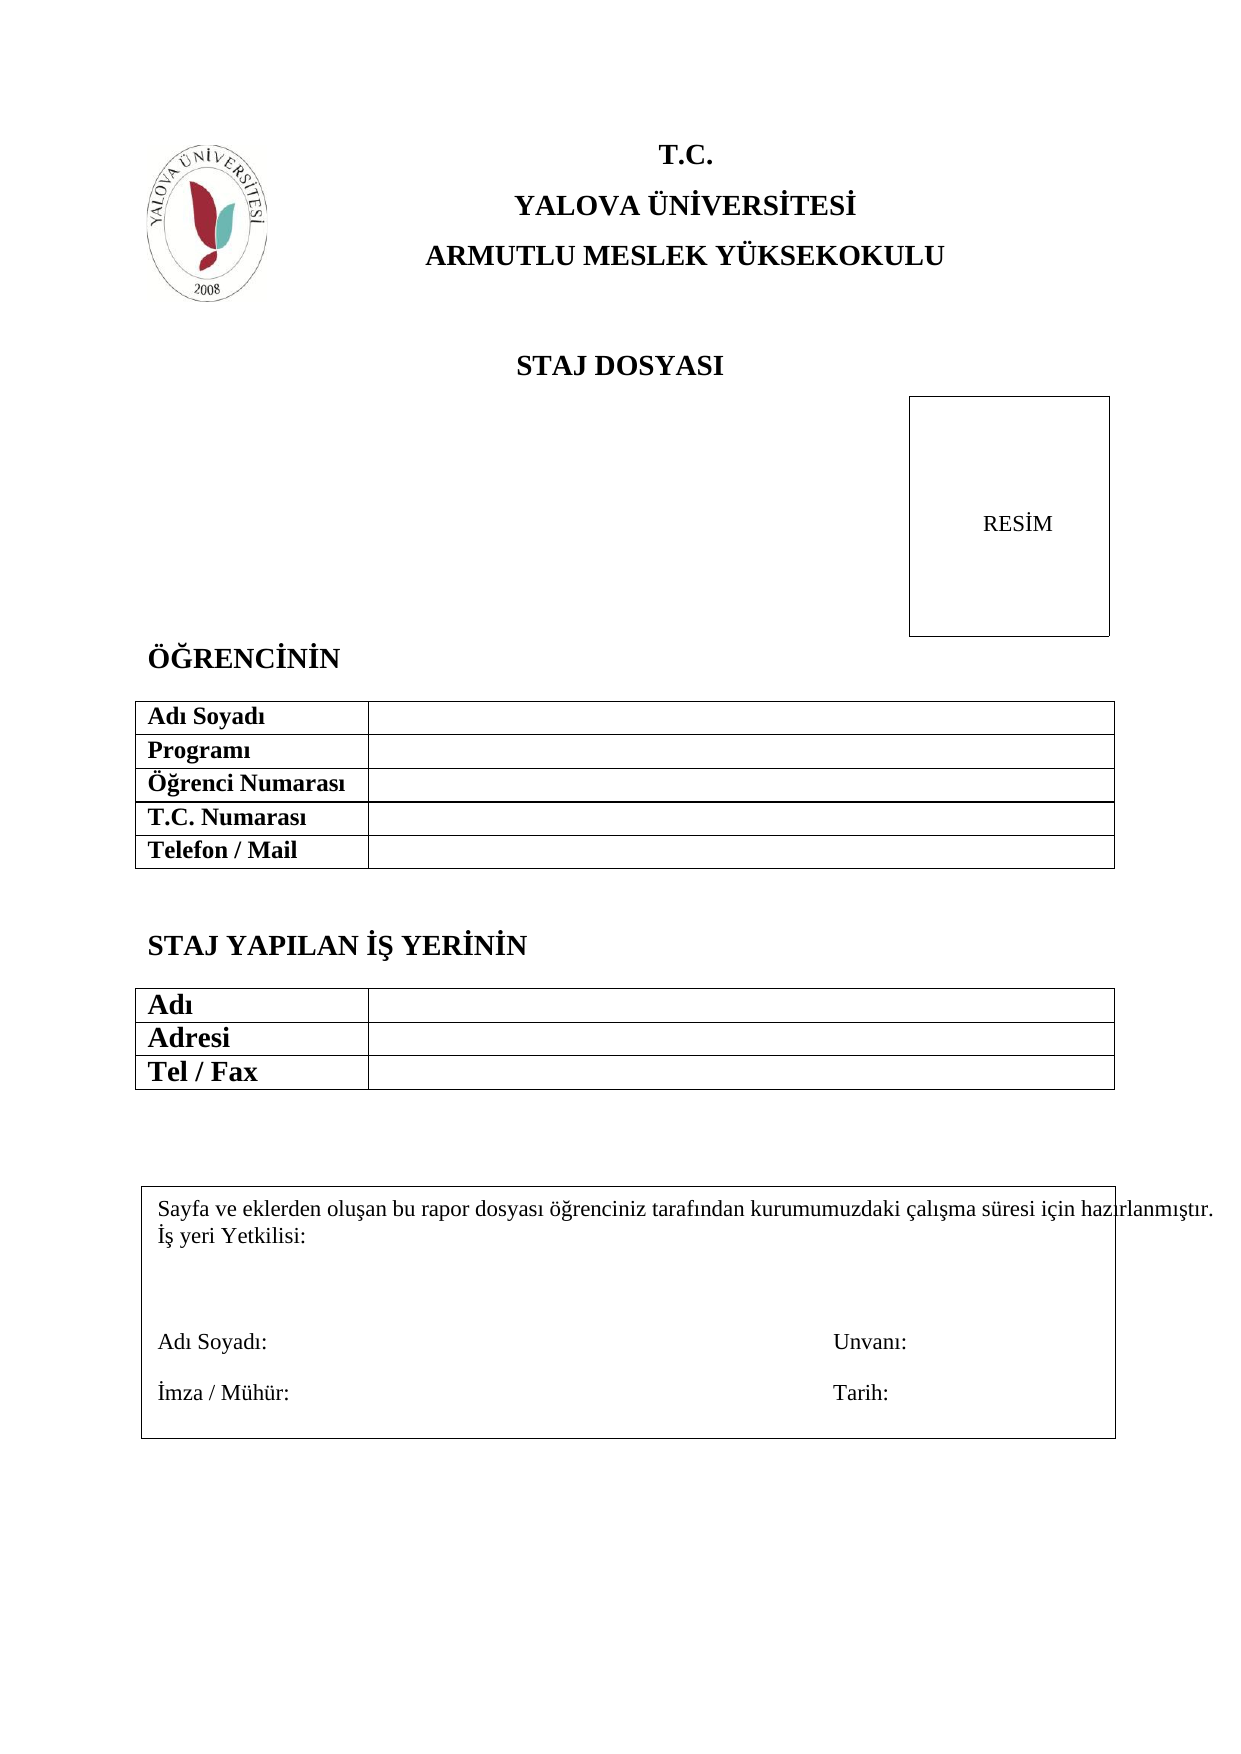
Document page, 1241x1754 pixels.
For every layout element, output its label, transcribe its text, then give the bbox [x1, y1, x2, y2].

table_cell T.C. Numarası [136, 803, 368, 835]
table_cell Tel / Fax [136, 1056, 368, 1089]
text YALOVA ÜNİVERSİTESİ [420, 188, 950, 221]
table_cell [369, 836, 1114, 868]
table_cell Telefon / Mail [136, 836, 368, 868]
text STAJ YAPILAN İŞ YERİNİN [147, 928, 1121, 962]
table_header Adı Soyadı [136, 702, 368, 734]
table_cell [369, 803, 1114, 835]
text ARMUTLU MESLEK YÜKSEKOKULU [420, 238, 950, 272]
table_cell [369, 769, 1114, 801]
text T.C. [420, 137, 951, 171]
table_cell [369, 1056, 1114, 1089]
table_header [369, 989, 1114, 1022]
picture [146, 145, 268, 302]
table_header [369, 702, 1114, 734]
table_cell Programı [136, 735, 368, 768]
table_cell Öğrenci Numarası [136, 769, 368, 801]
table_cell Adresi [136, 1023, 368, 1055]
table_cell [369, 1023, 1114, 1055]
text ÖĞRENCİNİN [147, 386, 1121, 674]
table_cell [369, 735, 1114, 768]
text STAJ DOSYASI [514, 348, 726, 381]
table_header Adı [136, 989, 368, 1022]
